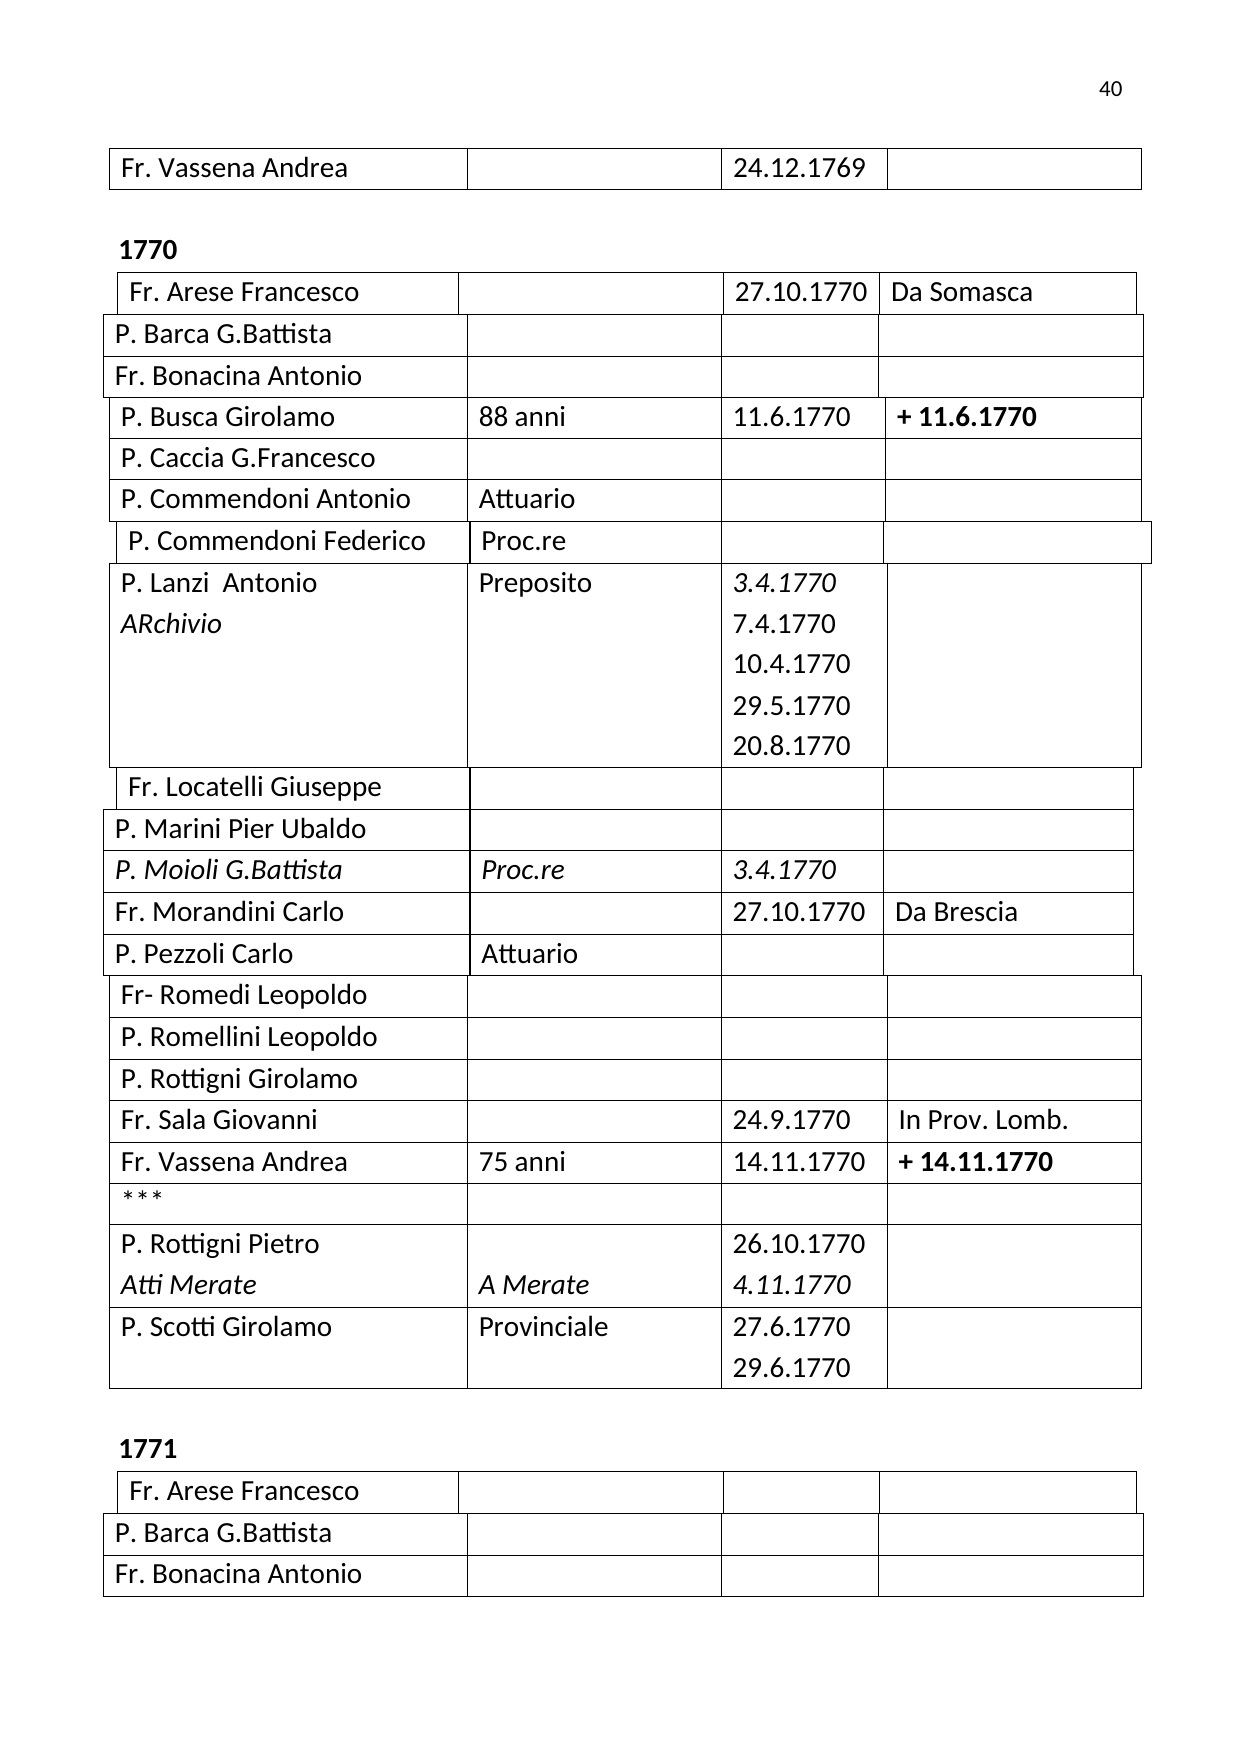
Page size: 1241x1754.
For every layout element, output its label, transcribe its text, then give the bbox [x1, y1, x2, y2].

table_cell Proc.re [471, 851, 721, 892]
table_cell In Prov. Lomb. [888, 1101, 1141, 1142]
table_cell Fr. Bonacina Antonio [104, 357, 467, 397]
table_cell P. Busca Girolamo [110, 398, 467, 438]
table_cell 24.9.1770 [722, 1101, 887, 1142]
table_cell [722, 439, 885, 479]
table_cell [722, 935, 883, 975]
table_cell [722, 522, 883, 563]
table_cell 27.6.1770 29.6.1770 [722, 1308, 887, 1388]
table_cell 88 anni [468, 398, 721, 438]
table_cell [468, 439, 721, 479]
table_cell 3.4.1770 7.4.1770 10.4.1770 29.5.1770 20.8.1770 [722, 564, 887, 767]
table_cell [468, 1184, 721, 1224]
table_cell Fr. Morandini Carlo [104, 893, 469, 934]
table_cell P. Commendoni Antonio [110, 480, 467, 521]
table_cell 14.11.1770 [722, 1143, 887, 1182]
table_cell [879, 1556, 1143, 1596]
table_cell [468, 315, 721, 356]
table_cell [722, 768, 883, 809]
table_cell [468, 149, 721, 189]
table_header [459, 1472, 723, 1513]
table_cell 3.4.1770 [722, 851, 883, 892]
table_header Fr. Arese Francesco [118, 273, 458, 314]
table_cell + 11.6.1770 [886, 398, 1141, 438]
table_cell Fr. Bonacina Antonio [104, 1556, 467, 1596]
table_cell Da Brescia [884, 893, 1133, 934]
table_cell [722, 315, 878, 356]
table_header [724, 1472, 879, 1513]
table_cell P. Scotti Girolamo [110, 1308, 467, 1388]
table_cell [884, 768, 1133, 809]
table_cell P. Commendoni Federico [117, 522, 469, 563]
table_cell P. Barca G.Battista [104, 1514, 467, 1554]
table_cell Provinciale [468, 1308, 721, 1388]
table_cell Attuario [468, 480, 721, 521]
table_cell [468, 1018, 721, 1059]
table_cell Fr- Romedi Leopoldo [110, 976, 467, 1017]
table_cell [888, 976, 1141, 1017]
table_cell [468, 357, 721, 397]
table_cell [879, 1514, 1143, 1554]
table_cell [888, 1308, 1141, 1388]
table_cell Fr. Vassena Andrea [110, 149, 467, 189]
table_cell P. Pezzoli Carlo [104, 935, 469, 975]
table_header [459, 273, 723, 314]
table_cell [468, 1101, 721, 1142]
table_cell + 14.11.1770 [888, 1143, 1141, 1182]
table_cell [471, 893, 721, 934]
table_header 27.10.1770 [724, 273, 879, 314]
table_cell *** [110, 1184, 467, 1224]
table_cell [468, 1556, 721, 1596]
table_header [880, 1472, 1136, 1513]
table_cell [471, 768, 721, 809]
table_cell Fr. Locatelli Giuseppe [117, 768, 469, 809]
text 1771 [118, 1430, 1122, 1466]
table_cell P. Lanzi Antonio ARchivio [110, 564, 467, 767]
table_cell A Merate [468, 1225, 721, 1307]
table_cell [468, 976, 721, 1017]
text 1770 [118, 231, 1122, 267]
table_cell P. Marini Pier Ubaldo [104, 810, 469, 850]
table_cell P. Moioli G.Battista [104, 851, 469, 892]
table_cell [884, 810, 1133, 850]
table_cell [888, 1184, 1141, 1224]
table_cell 27.10.1770 [722, 893, 883, 934]
table_cell [722, 976, 887, 1017]
table_cell P. Rottigni Girolamo [110, 1060, 467, 1100]
table_cell [722, 1018, 887, 1059]
table_cell [722, 480, 885, 521]
table_cell [879, 357, 1143, 397]
table_cell [888, 1018, 1141, 1059]
table_cell 75 anni [468, 1143, 721, 1182]
table_cell 24.12.1769 [722, 149, 887, 189]
table_header Da Somasca [880, 273, 1136, 314]
table_cell [884, 851, 1133, 892]
table_cell [884, 935, 1133, 975]
table_cell P. Rottigni Pietro Atti Merate [110, 1225, 467, 1307]
table_cell [468, 1060, 721, 1100]
table_cell [888, 1225, 1141, 1307]
table_cell [468, 1514, 721, 1554]
table_cell Proc.re [471, 522, 721, 563]
table_cell [888, 149, 1141, 189]
table_cell [722, 1184, 887, 1224]
table_cell [722, 1060, 887, 1100]
table_cell [879, 315, 1143, 356]
table_cell [722, 357, 878, 397]
table_header Fr. Arese Francesco [118, 1472, 458, 1513]
table_cell [722, 1514, 878, 1554]
table_cell [886, 439, 1141, 479]
table_cell P. Barca G.Battista [104, 315, 467, 356]
table_cell [722, 810, 883, 850]
table_cell [722, 1556, 878, 1596]
table_cell [471, 810, 721, 850]
table_cell [888, 564, 1141, 767]
table_cell Fr. Sala Giovanni [110, 1101, 467, 1142]
table_cell P. Caccia G.Francesco [110, 439, 467, 479]
table_cell Attuario [471, 935, 721, 975]
table_cell [884, 522, 1151, 563]
table_cell Fr. Vassena Andrea [110, 1143, 467, 1182]
table_cell [888, 1060, 1141, 1100]
table_cell 26.10.1770 4.11.1770 [722, 1225, 887, 1307]
table_cell Preposito [468, 564, 721, 767]
table_cell [886, 480, 1141, 521]
table_cell 11.6.1770 [722, 398, 885, 438]
table_cell P. Romellini Leopoldo [110, 1018, 467, 1059]
